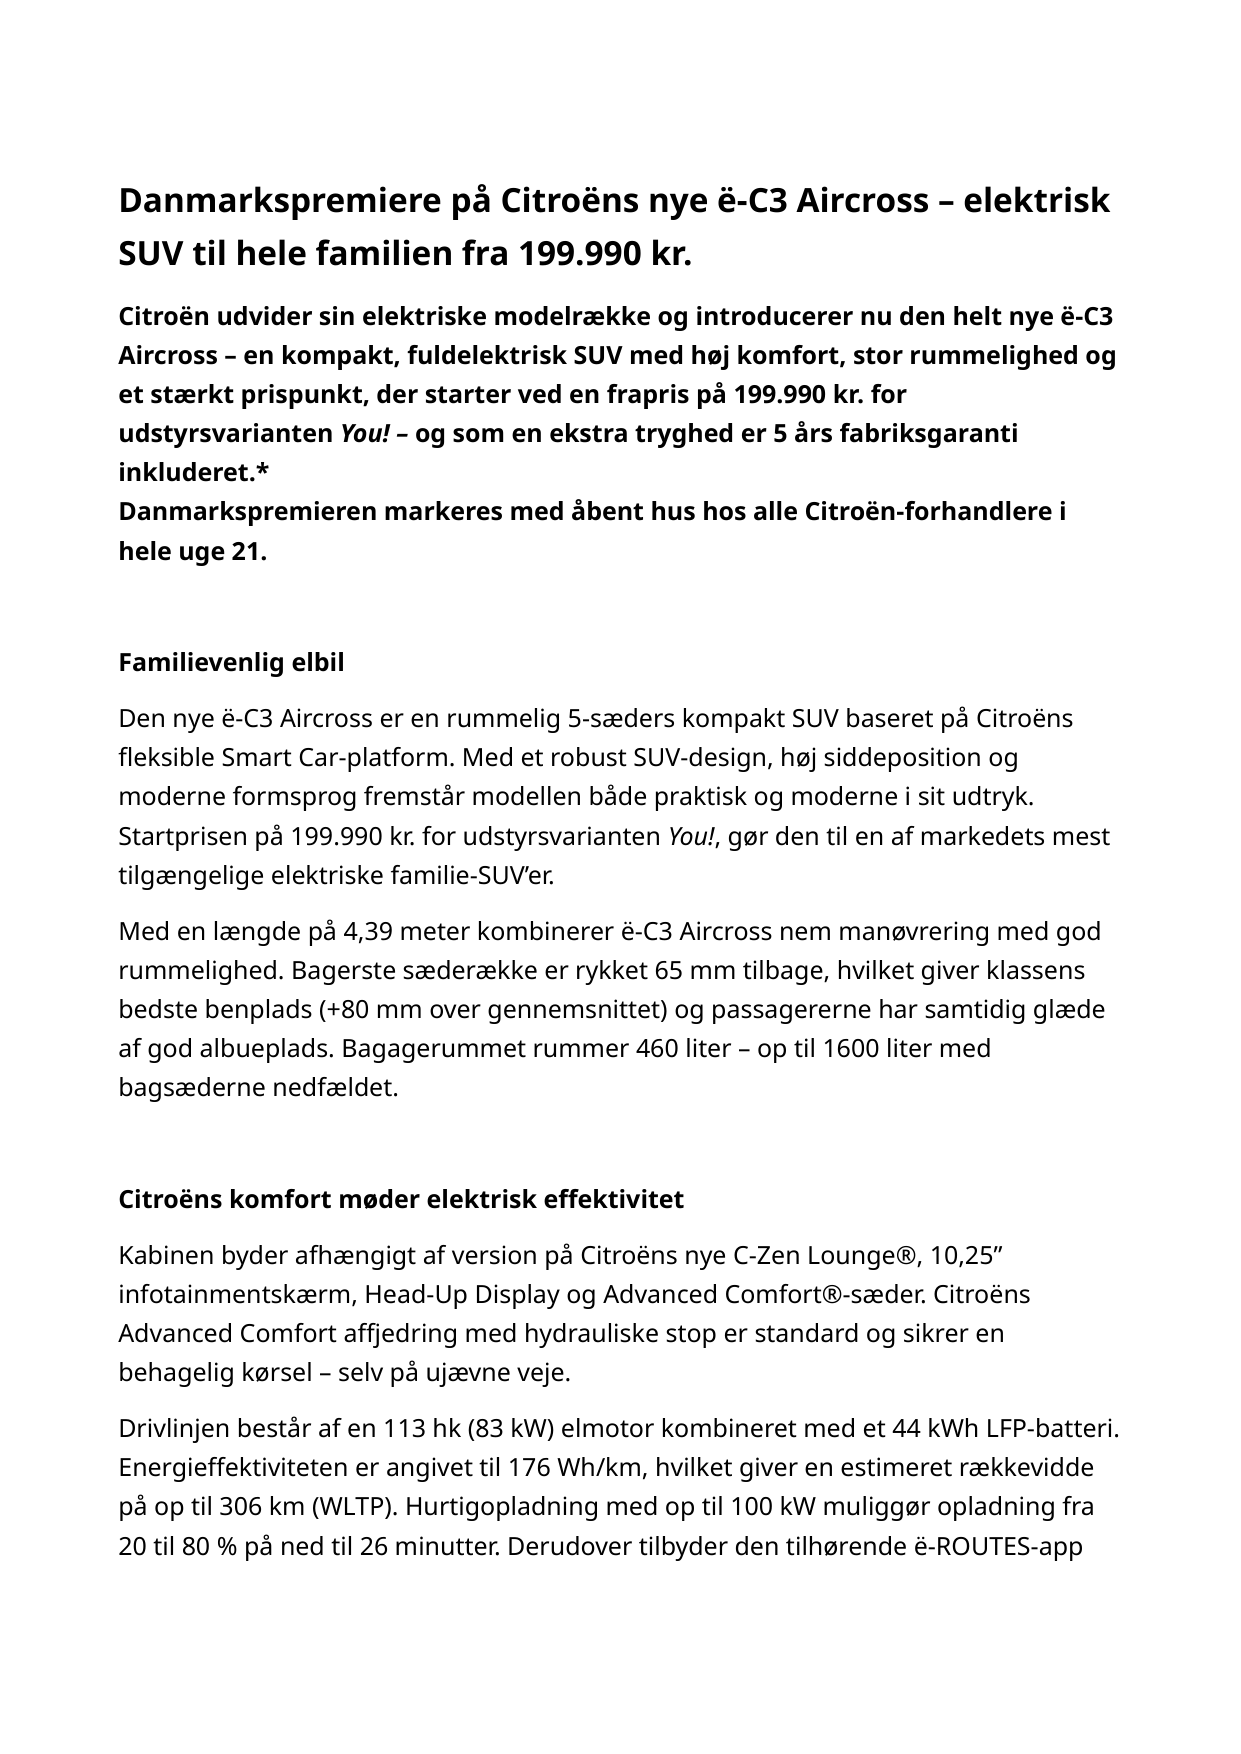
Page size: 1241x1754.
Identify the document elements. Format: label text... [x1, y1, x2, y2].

text Danmarkspremiere på Citroëns nye ë-C3 Aircross – elektrisk SUV til hele familien fra 199.990 kr. [118, 177, 1122, 275]
text Citroën udvider sin elektriske modelrække og introducerer nu den helt nye ë-C3 Aircross – en kompakt, fuldelektrisk SUV med høj komfort, stor rummelighed og et stærkt prispunkt, der starter ved en frapris på 199.990 kr. for udstyrsvarianten You! – og som en ekstra tryghed er 5 års fabriksgaranti inkluderet.* Danmarkspremieren markeres med åbent hus hos alle Citroën-forhandlere i hele uge 21. [118, 298, 1122, 567]
text Med en længde på 4,39 meter kombinerer ë-C3 Aircross nem manøvrering med god rummelighed. Bagerste sæderække er rykket 65 mm tilbage, hvilket giver klassens bedste benplads (+80 mm over gennemsnittet) og passagererne har samtidig glæde af god albueplads. Bagagerummet rummer 460 liter – op til 1600 liter med bagsæderne nedfældet. [118, 913, 1122, 1104]
text Familievenlig elbil [118, 645, 1122, 679]
text Kabinen byder afhængigt af version på Citroëns nye C-Zen Lounge®, 10,25” infotainmentskærm, Head-Up Display og Advanced Comfort®-sæder. Citroëns Advanced Comfort affjedring med hydrauliske stop er standard og sikrer en behagelig kørsel – selv på ujævne veje. [118, 1237, 1122, 1389]
text Den nye ë-C3 Aircross er en rummelig 5-sæders kompakt SUV baseret på Citroëns fleksible Smart Car-platform. Med et robust SUV-design, høj siddeposition og moderne formsprog fremstår modellen både praktisk og moderne i sit udtryk. Startprisen på 199.990 kr. for udstyrsvarianten You!, gør den til en af markedets mest tilgængelige elektriske familie-SUV’er. [118, 701, 1122, 891]
text Citroëns komfort møder elektrisk effektivitet [118, 1182, 1122, 1216]
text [118, 1411, 1122, 1562]
